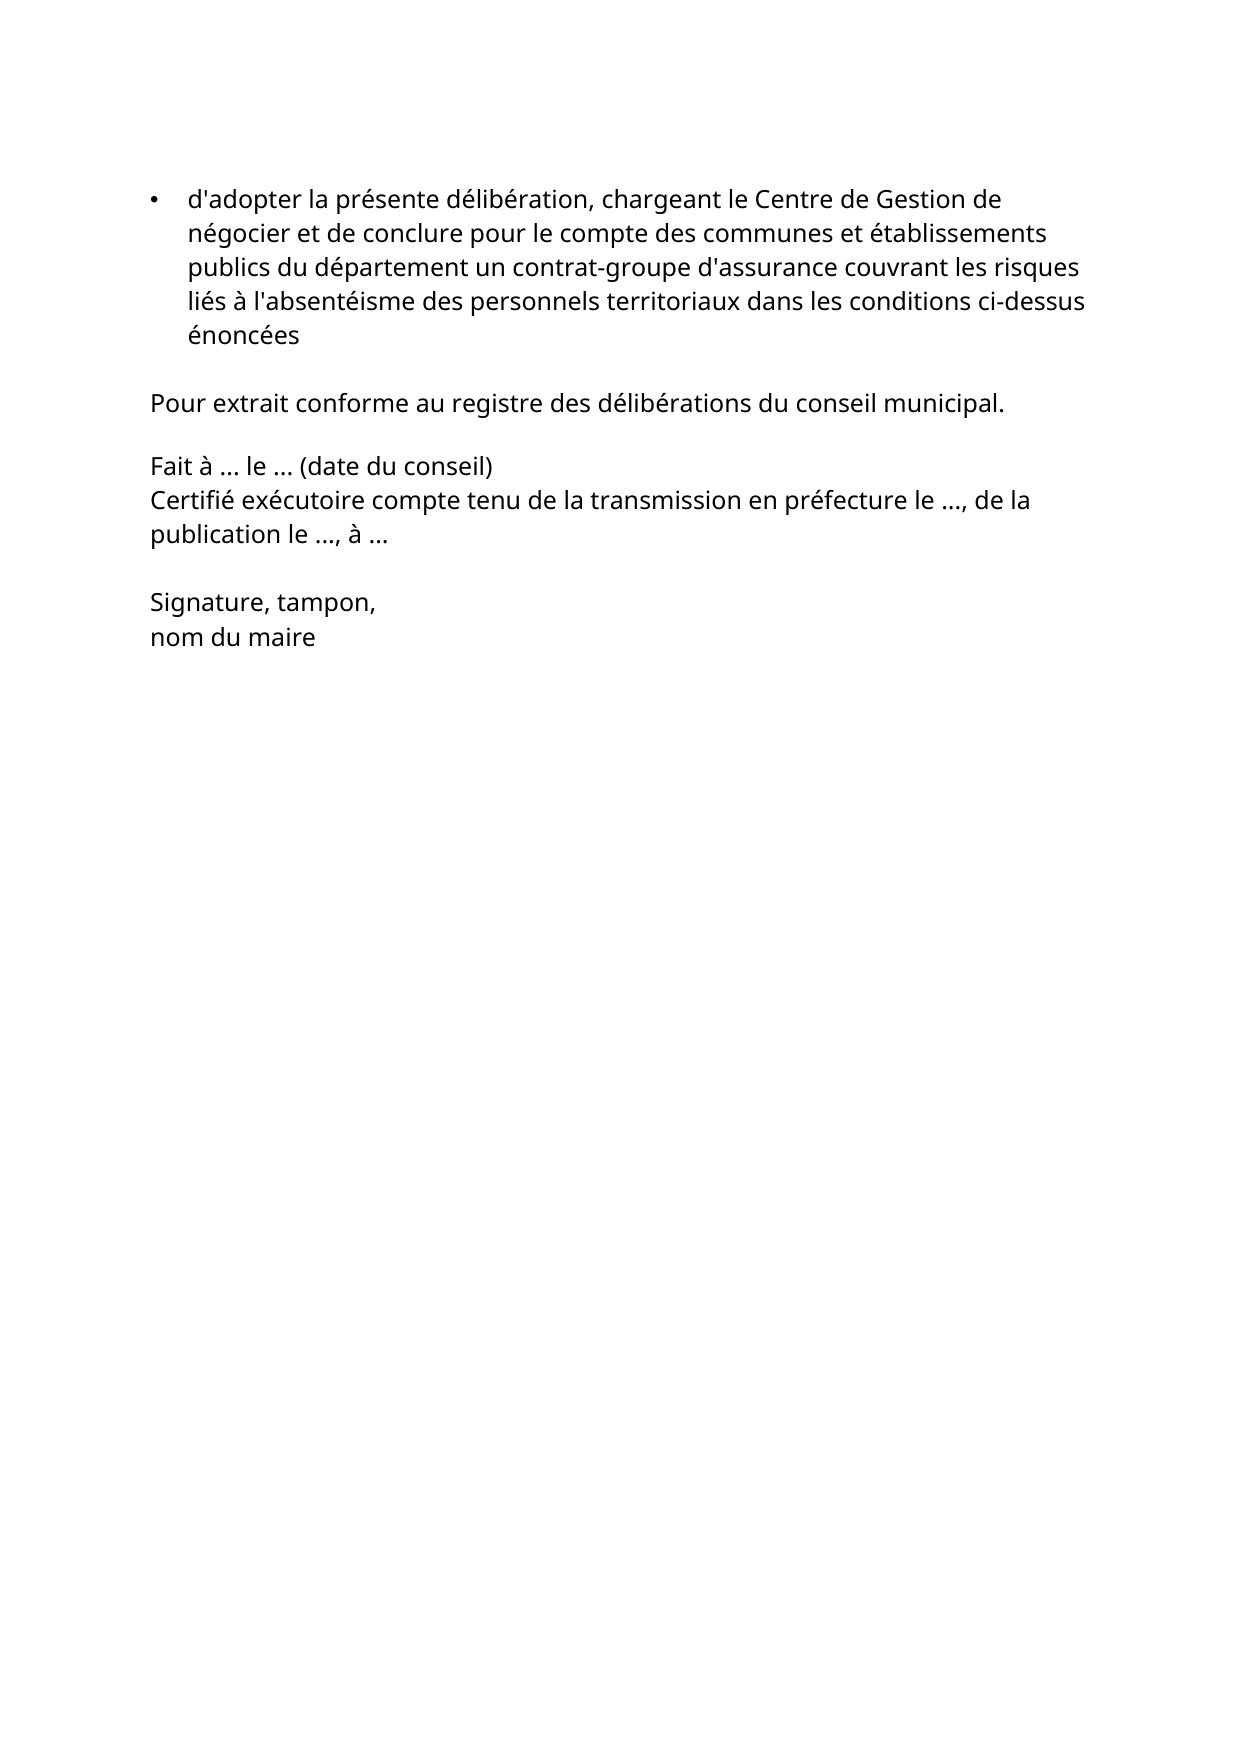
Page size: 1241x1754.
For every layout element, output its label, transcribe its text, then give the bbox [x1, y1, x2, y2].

text Fait à ... le ... (date du conseil) [150, 449, 1090, 483]
text nom du maire [150, 619, 1090, 653]
list d'adopter la présente délibération, chargeant le Centre de Gestion de négocier et de conclure pour le compte des communes et établissements publics du département un contrat-groupe d'assurance couvrant les risques liés à l'absentéisme des personnels territoriaux dans les conditions ci-dessus énoncées [150, 182, 1090, 352]
text Certifié exécutoire compte tenu de la transmission en préfecture le ..., de la publication le ..., à ... [150, 483, 1090, 551]
text Pour extrait conforme au registre des délibérations du conseil municipal. [150, 386, 1090, 420]
text Signature, tampon, [150, 585, 1090, 619]
